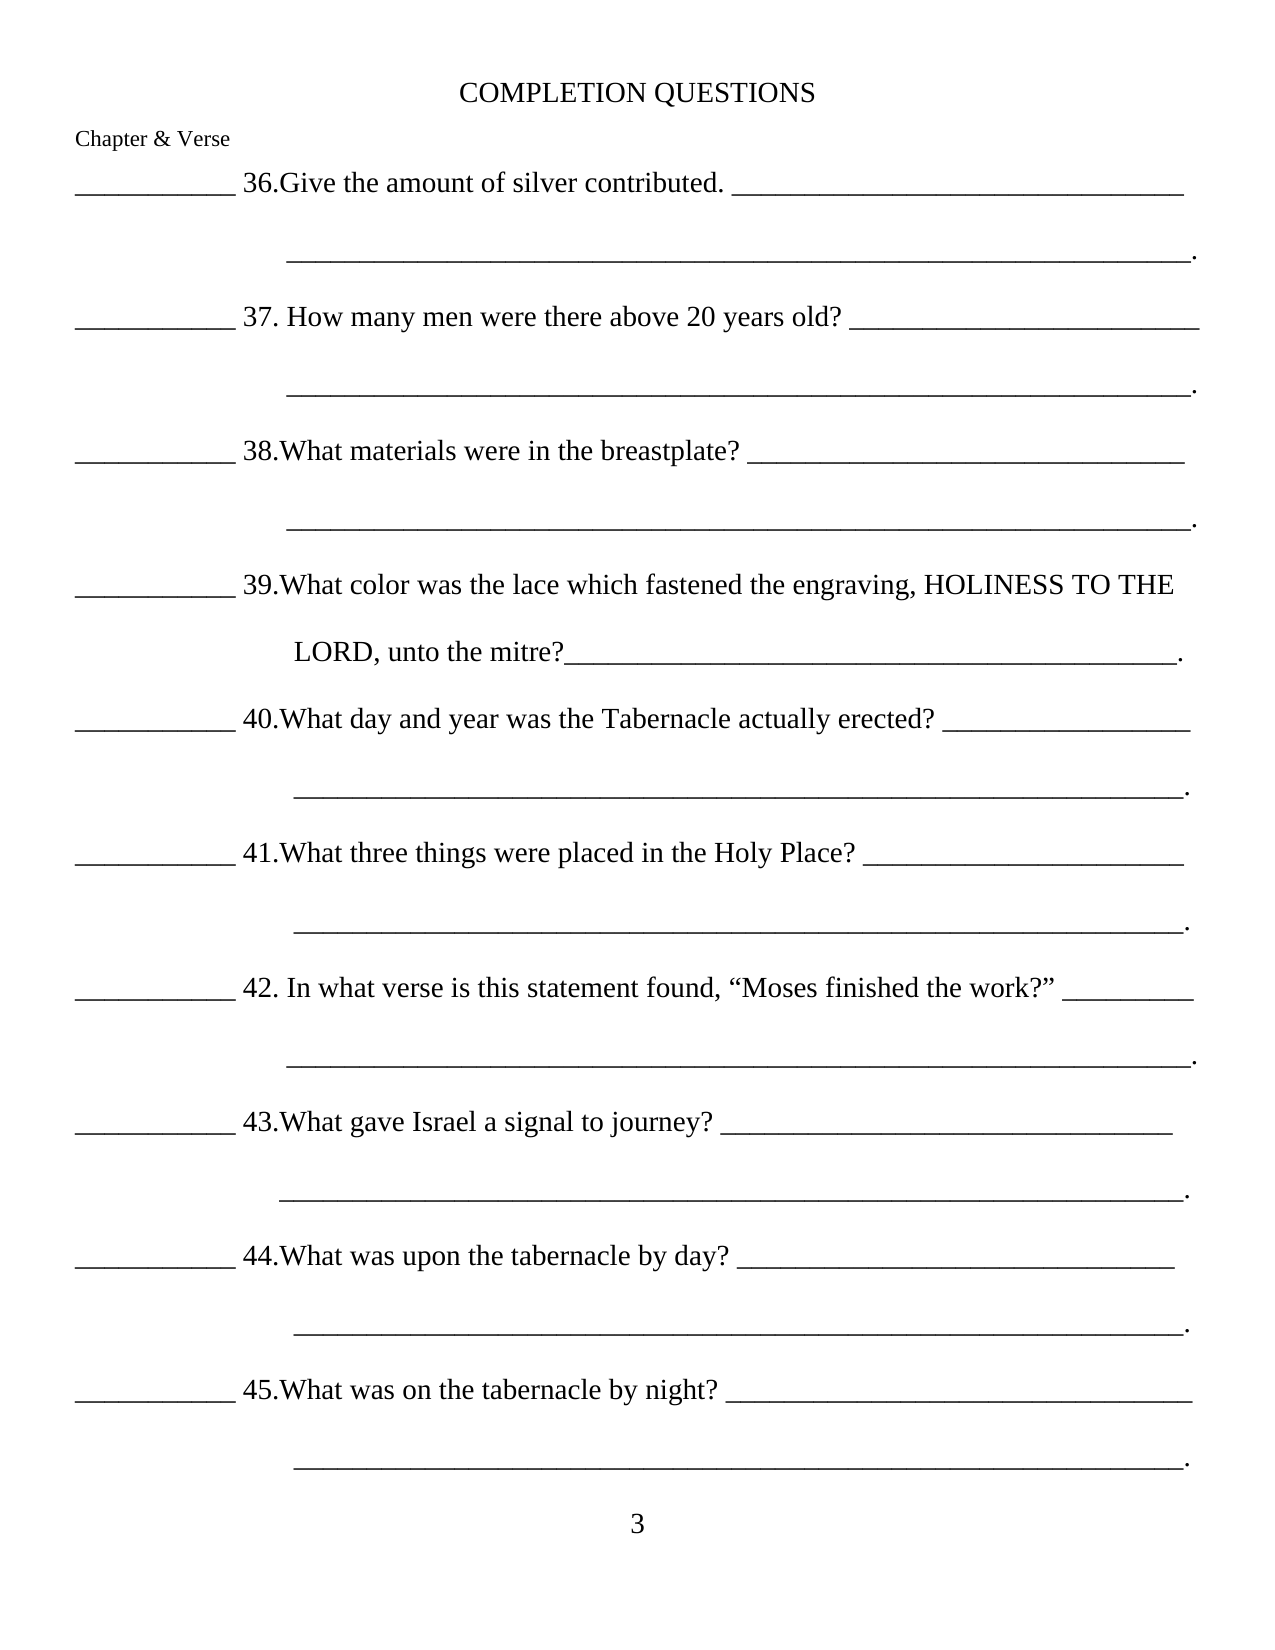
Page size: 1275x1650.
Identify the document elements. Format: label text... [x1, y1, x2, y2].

text ___________ 44.What was upon the tabernacle by day? ______________________________ [75, 1238, 1200, 1272]
text ___________ 36.Give the amount of silver contributed. _______________________________ [75, 165, 1200, 198]
text Chapter & Verse [75, 125, 1200, 152]
text LORD, unto the mitre?__________________________________________. [75, 634, 1200, 668]
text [75, 232, 1200, 265]
text _____________________________________________________________. [75, 1305, 1200, 1339]
text ___________ 42. In what verse is this statement found, “Moses finished the work?” _________ [75, 970, 1200, 1003]
text ______________________________________________________________. [75, 1037, 1200, 1070]
text ______________________________________________________________. [75, 500, 1200, 534]
text ___________ 37. How many men were there above 20 years old? ________________________ [75, 299, 1200, 332]
text COMPLETION QUESTIONS [75, 75, 1200, 108]
text ___________ 43.What gave Israel a signal to journey? _______________________________ [75, 1104, 1200, 1137]
text _____________________________________________________________. [75, 1439, 1200, 1473]
text 3 [75, 1506, 1200, 1540]
text ___________ 39.What color was the lace which fastened the engraving, HOLINESS TO THE [75, 567, 1200, 601]
text ______________________________________________________________. [75, 366, 1200, 399]
text ___________ 41.What three things were placed in the Holy Place? ______________________ [75, 836, 1200, 869]
text ___________ 45.What was on the tabernacle by night? ________________________________ [75, 1372, 1200, 1406]
text _____________________________________________________________. [75, 768, 1200, 802]
text ______________________________________________________________. [75, 1171, 1200, 1204]
text ___________ 38.What materials were in the breastplate? ______________________________ [75, 433, 1200, 467]
text _____________________________________________________________. [75, 903, 1200, 936]
text ___________ 40.What day and year was the Tabernacle actually erected? _________________ [75, 701, 1200, 735]
